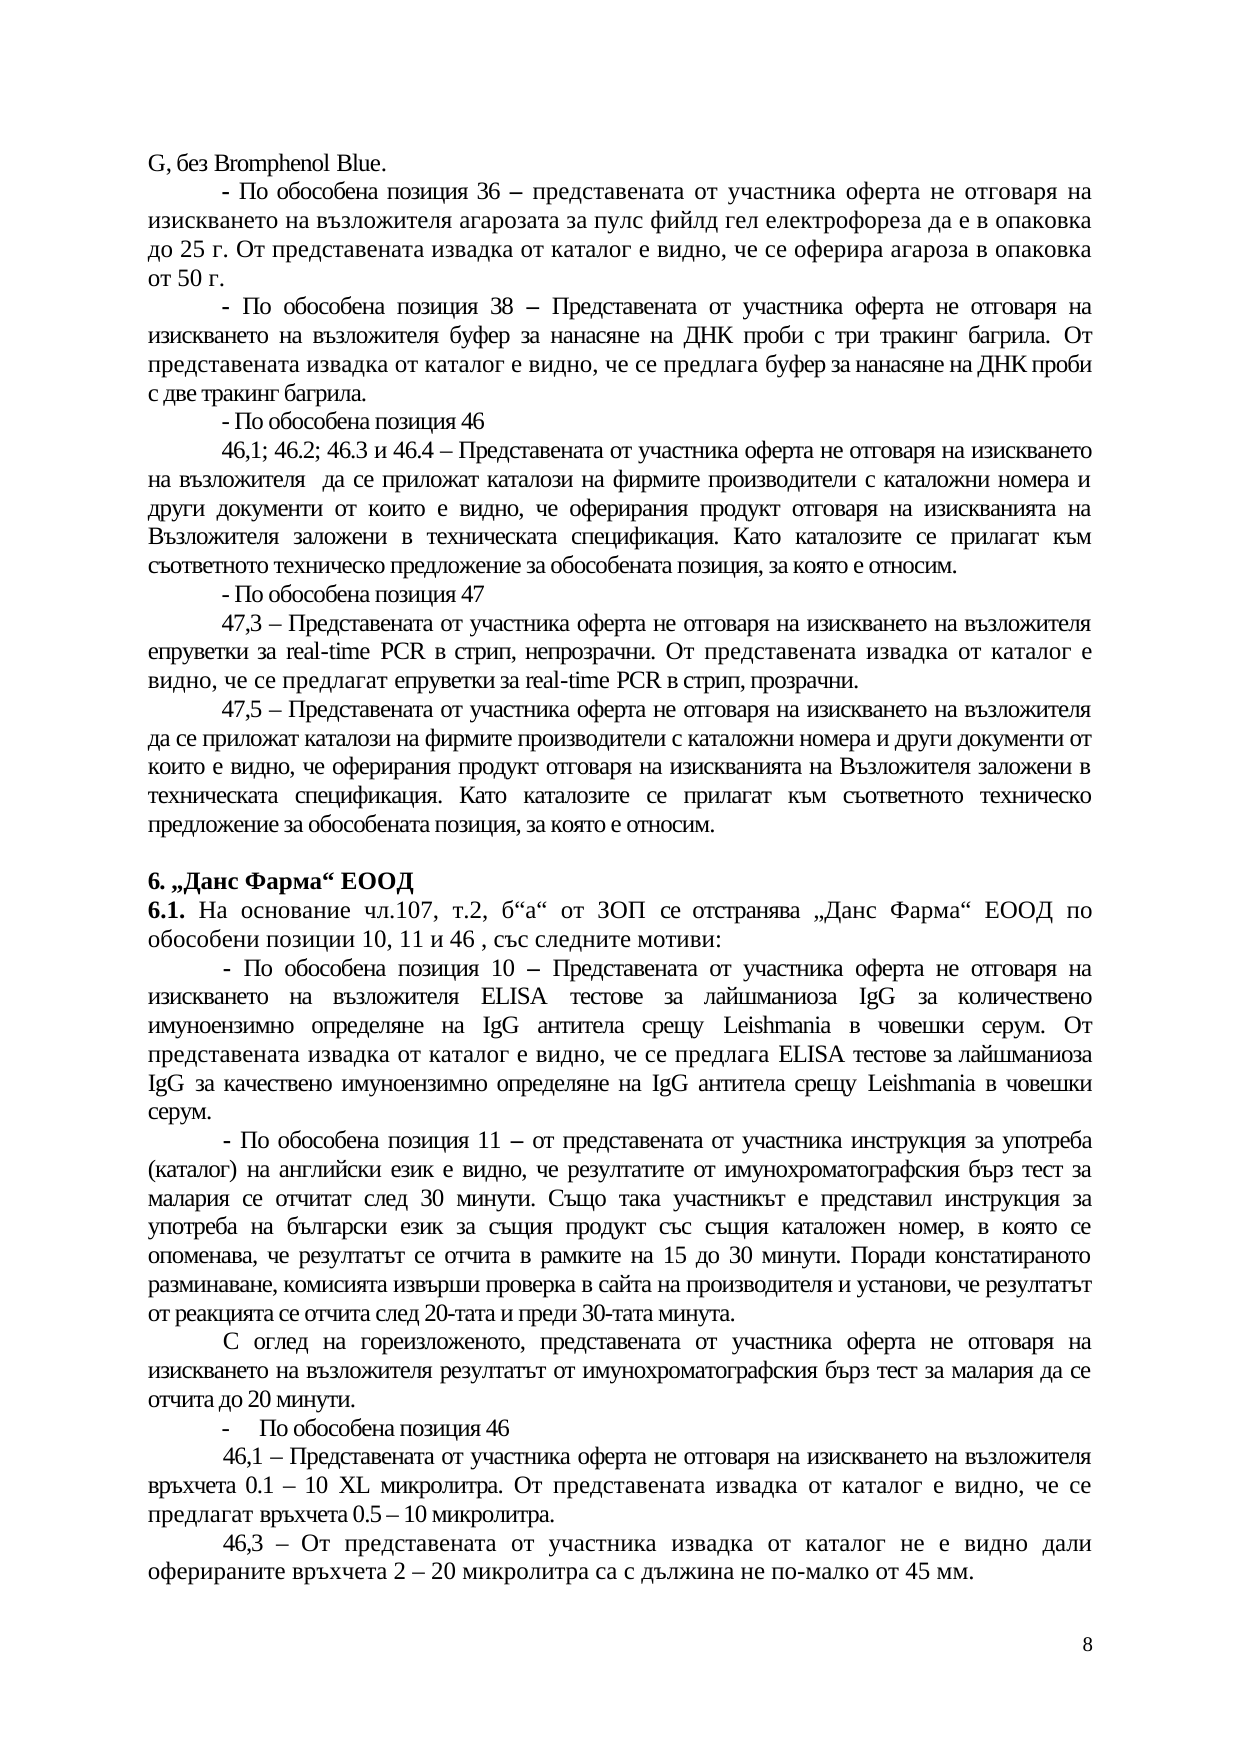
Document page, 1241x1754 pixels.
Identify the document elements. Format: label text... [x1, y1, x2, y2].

text 46,1 – Представената от участника оферта не отговаря на изискването на възложителя връхчета 0.1 – 10 XL микролитра. От представената извадка от каталог е видно, че се предлагат връхчета 0.5 – 10 микролитра. [148, 1441, 1093, 1528]
text - По обособена позиция 46 [148, 406, 1093, 435]
text 47,3 – Представената от участника оферта не отговаря на изискването на възложителя епруветки за real-time PCR в стрип, непрозрачни. От представената извадка от каталог е видно, че се предлагат епруветки за real-time PCR в стрип, прозрачни. [148, 608, 1093, 694]
text 46,3 – От представената от участника извадка от каталог не е видно дали оферираните връхчета 2 – 20 микролитра са с дължина не по-малко от 45 мм. [148, 1528, 1093, 1585]
text - По обособена позиция 47 [148, 579, 1093, 608]
list По обособена позиция 46 [221, 1413, 1093, 1441]
text С оглед на гореизложеното, представената от участника оферта не отговаря на изискването на възложителя резултатът от имунохроматографския бърз тест за малария да се отчита до 20 минути. [148, 1326, 1093, 1413]
text 46,1; 46.2; 46.3 и 46.4 – Представената от участника оферта не отговаря на изискването на възложителя да се приложат каталози на фирмите производители с каталожни номера и други документи от които е видно, че оферирания продукт отговаря на изискванията на Възложителя заложени в техническата спецификация. Като каталозите се прилагат към съответното техническо предложение за обособената позиция, за която е относим. [148, 435, 1093, 579]
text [148, 148, 1093, 176]
text - По обособена позиция 10 – Представената от участника оферта не отговаря на изискването на възложителя ELISA тестове за лайшманиоза IgG за количествено имуноензимно определяне на IgG антитела срещу Leishmania в човешки серум. От представената извадка от каталог е видно, че се предлага ELISA тестове за лайшманиоза IgG за качествено имуноензимно определяне на IgG антитела срещу Leishmania в човешки серум. [148, 953, 1093, 1125]
text 47,5 – Представената от участника оферта не отговаря на изискването на възложителя да се приложат каталози на фирмите производители с каталожни номера и други документи от които е видно, че оферирания продукт отговаря на изискванията на Възложителя заложени в техническата спецификация. Като каталозите се прилагат към съответното техническо предложение за обособената позиция, за която е относим. [148, 694, 1093, 838]
text 6.1. На основание чл.107, т.2, б“а“ от ЗОП се отстранява „Данс Фарма“ ЕООД по обособени позиции 10, 11 и 46 , със следните мотиви: [148, 895, 1093, 953]
text - По обособена позиция 11 – от представената от участника инструкция за употреба (каталог) на английски език е видно, че резултатите от имунохроматографския бърз тест за малария се отчитат след 30 минути. Също така участникът е представил инструкция за употреба на български език за същия продукт със същия каталожен номер, в която се опоменава, че резултатът се отчита в рамките на 15 до 30 минути. Поради констатираното разминаване, комисията извърши проверка в сайта на производителя и установи, че резултатът от реакцията се отчита след 20-тата и преди 30-тата минута. [148, 1125, 1093, 1326]
text - По обособена позиция 36 – представената от участника оферта не отговаря на изискването на възложителя агарозата за пулс фийлд гел електрофореза да е в опаковка до 25 г. От представената извадка от каталог е видно, че се оферира агароза в опаковка от 50 г. [148, 176, 1093, 291]
text 6. „Данс Фарма“ ЕООД [148, 866, 1093, 895]
text - По обособена позиция 38 – Представената от участника оферта не отговаря на изискването на възложителя буфер за нанасяне на ДНК проби с три тракинг багрила. От представената извадка от каталог е видно, че се предлага буфер за нанасяне на ДНК проби с две тракинг багрила. [148, 291, 1093, 406]
